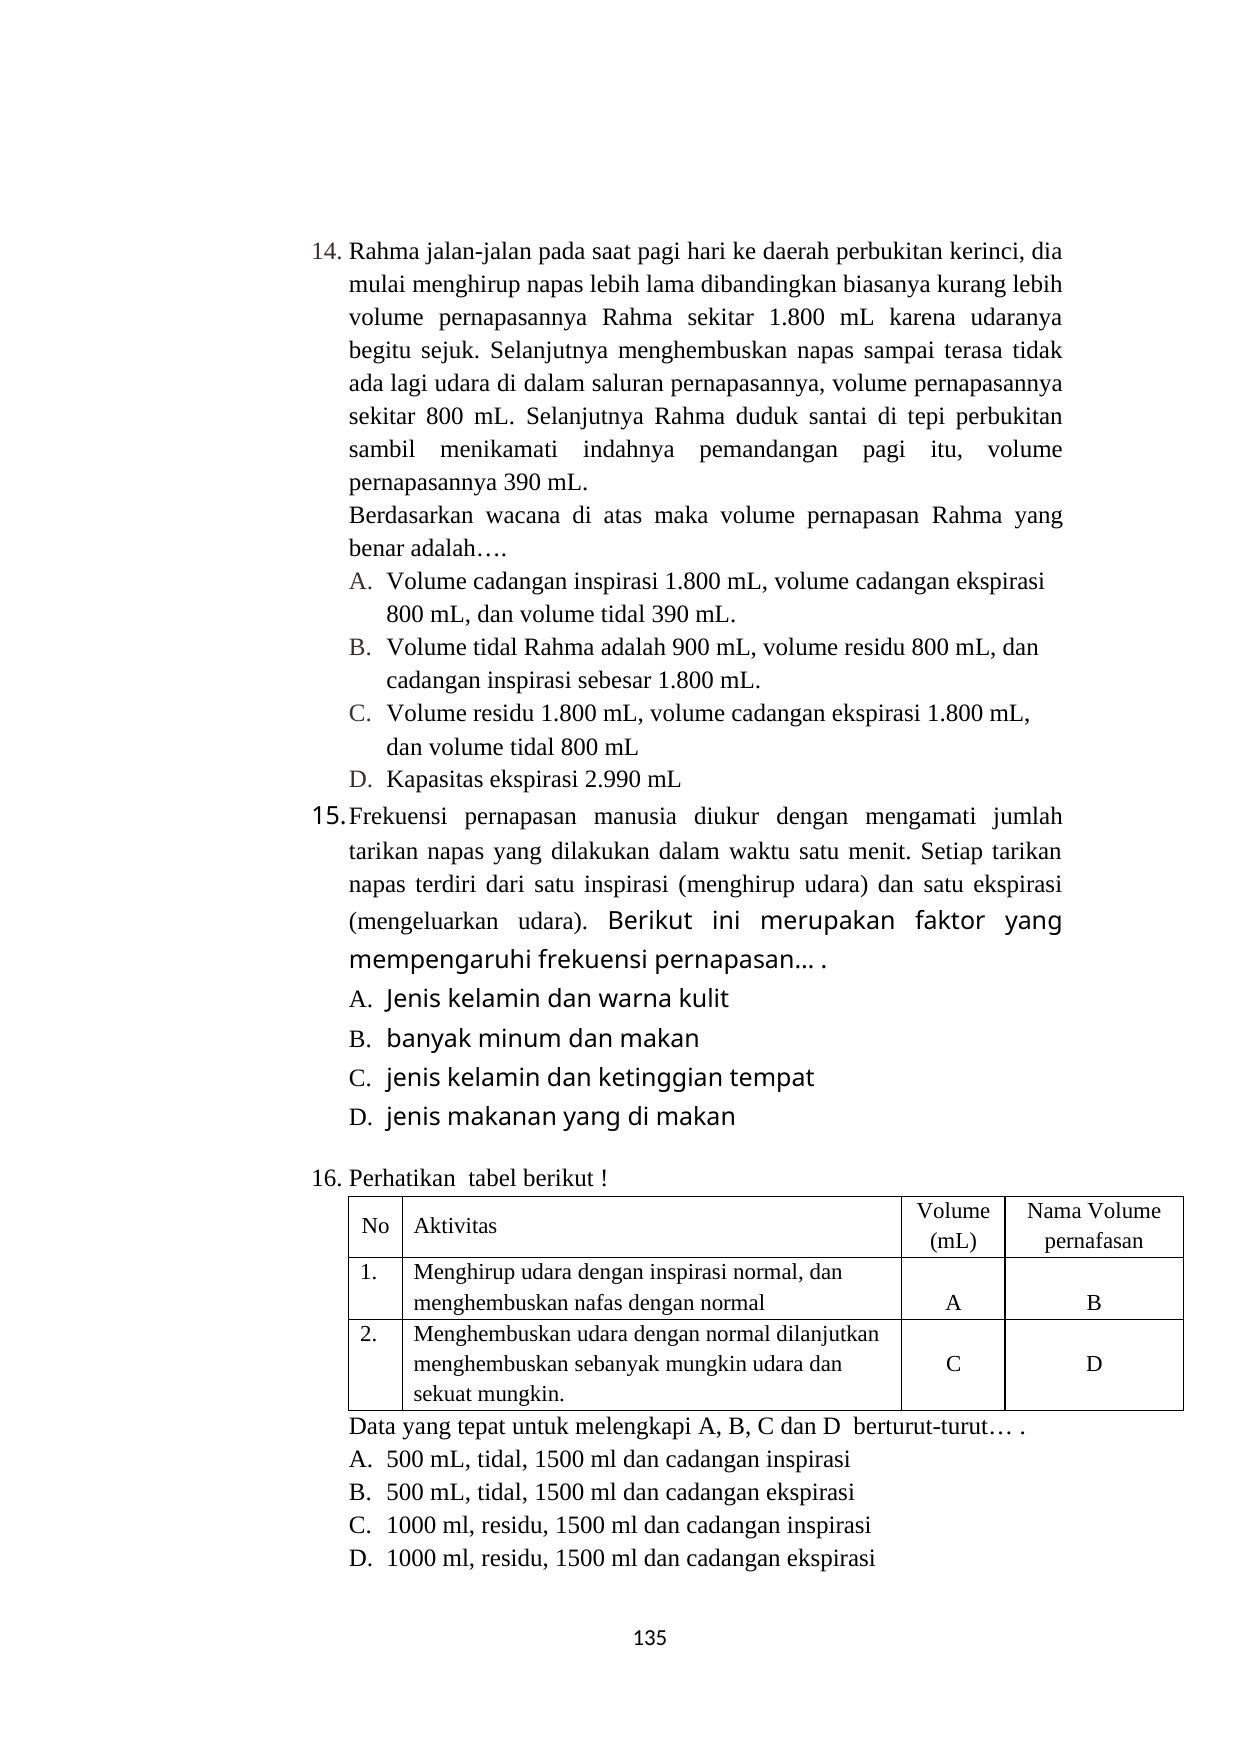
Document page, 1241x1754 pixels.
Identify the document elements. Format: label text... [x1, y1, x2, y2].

list 500 mL, tidal, 1500 ml dan cadangan inspirasi [349, 1444, 1063, 1473]
list Volume tidal Rahma adalah 900 mL, volume residu 800 mL, dan cadangan inspirasi sebesar 1.800 mL. [349, 632, 1063, 694]
table_header Aktivitas [403, 1197, 901, 1257]
list 1000 ml, residu, 1500 ml dan cadangan inspirasi [349, 1511, 1063, 1539]
list Frekuensi pernapasan manusia diukur dengan mengamati jumlah tarikan napas yang dilakukan dalam waktu satu menit. Setiap tarikan napas terdiri dari satu inspirasi (menghirup udara) dan satu ekspirasi (mengeluarkan udara). Berikut ini merupakan faktor yang mempengaruhi frekuensi pernapasan… . [311, 798, 1063, 976]
table_header Volume (mL) [902, 1197, 1004, 1257]
list Volume residu 1.800 mL, volume cadangan ekspirasi 1.800 mL, dan volume tidal 800 mL [349, 698, 1063, 760]
list jenis kelamin dan ketinggian tempat [349, 1059, 1063, 1093]
list Rahma jalan-jalan pada saat pagi hari ke daerah perbukitan kerinci, dia mulai menghirup napas lebih lama dibandingkan biasanya kurang lebih volume pernapasannya Rahma sekitar 1.800 mL karena udaranya begitu sejuk. Selanjutnya menghembuskan napas sampai terasa tidak ada lagi udara di dalam saluran pernapasannya, volume pernapasannya sekitar 800 mL. Selanjutnya Rahma duduk santai di tepi perbukitan sambil menikamati indahnya pemandangan pagi itu, volume pernapasannya 390 mL. [311, 236, 1063, 496]
table_cell D [1006, 1320, 1183, 1410]
text Berdasarkan wacana di atas maka volume pernapasan Rahma yang benar adalah…. [349, 500, 1063, 562]
table_cell Menghirup udara dengan inspirasi normal, dan menghembuskan nafas dengan normal [403, 1258, 901, 1319]
table_header No [349, 1197, 402, 1257]
list Volume cadangan inspirasi 1.800 mL, volume cadangan ekspirasi 800 mL, dan volume tidal 390 mL. [349, 566, 1063, 628]
table_cell A [902, 1258, 1004, 1319]
table_cell 1. [349, 1258, 402, 1319]
text Data yang tepat untuk melengkapi A, B, C dan D berturut-turut… . [274, 1411, 1063, 1440]
list banyak minum dan makan [349, 1020, 1063, 1054]
list Jenis kelamin dan warna kulit [349, 981, 1063, 1015]
table_header Nama Volume pernafasan [1006, 1197, 1183, 1257]
list 500 mL, tidal, 1500 ml dan cadangan ekspirasi [349, 1477, 1063, 1506]
table_cell 2. [349, 1320, 402, 1410]
list Perhatikan tabel berikut ! [311, 1163, 1063, 1192]
table_cell C [902, 1320, 1004, 1410]
list jenis makanan yang di makan [349, 1099, 1063, 1133]
table_cell B [1006, 1258, 1183, 1319]
list 1000 ml, residu, 1500 ml dan cadangan ekspirasi [349, 1543, 1063, 1572]
list Kapasitas ekspirasi 2.990 mL [349, 764, 1063, 793]
table_cell Menghembuskan udara dengan normal dilanjutkan menghembuskan sebanyak mungkin udara dan sekuat mungkin. [403, 1320, 901, 1410]
